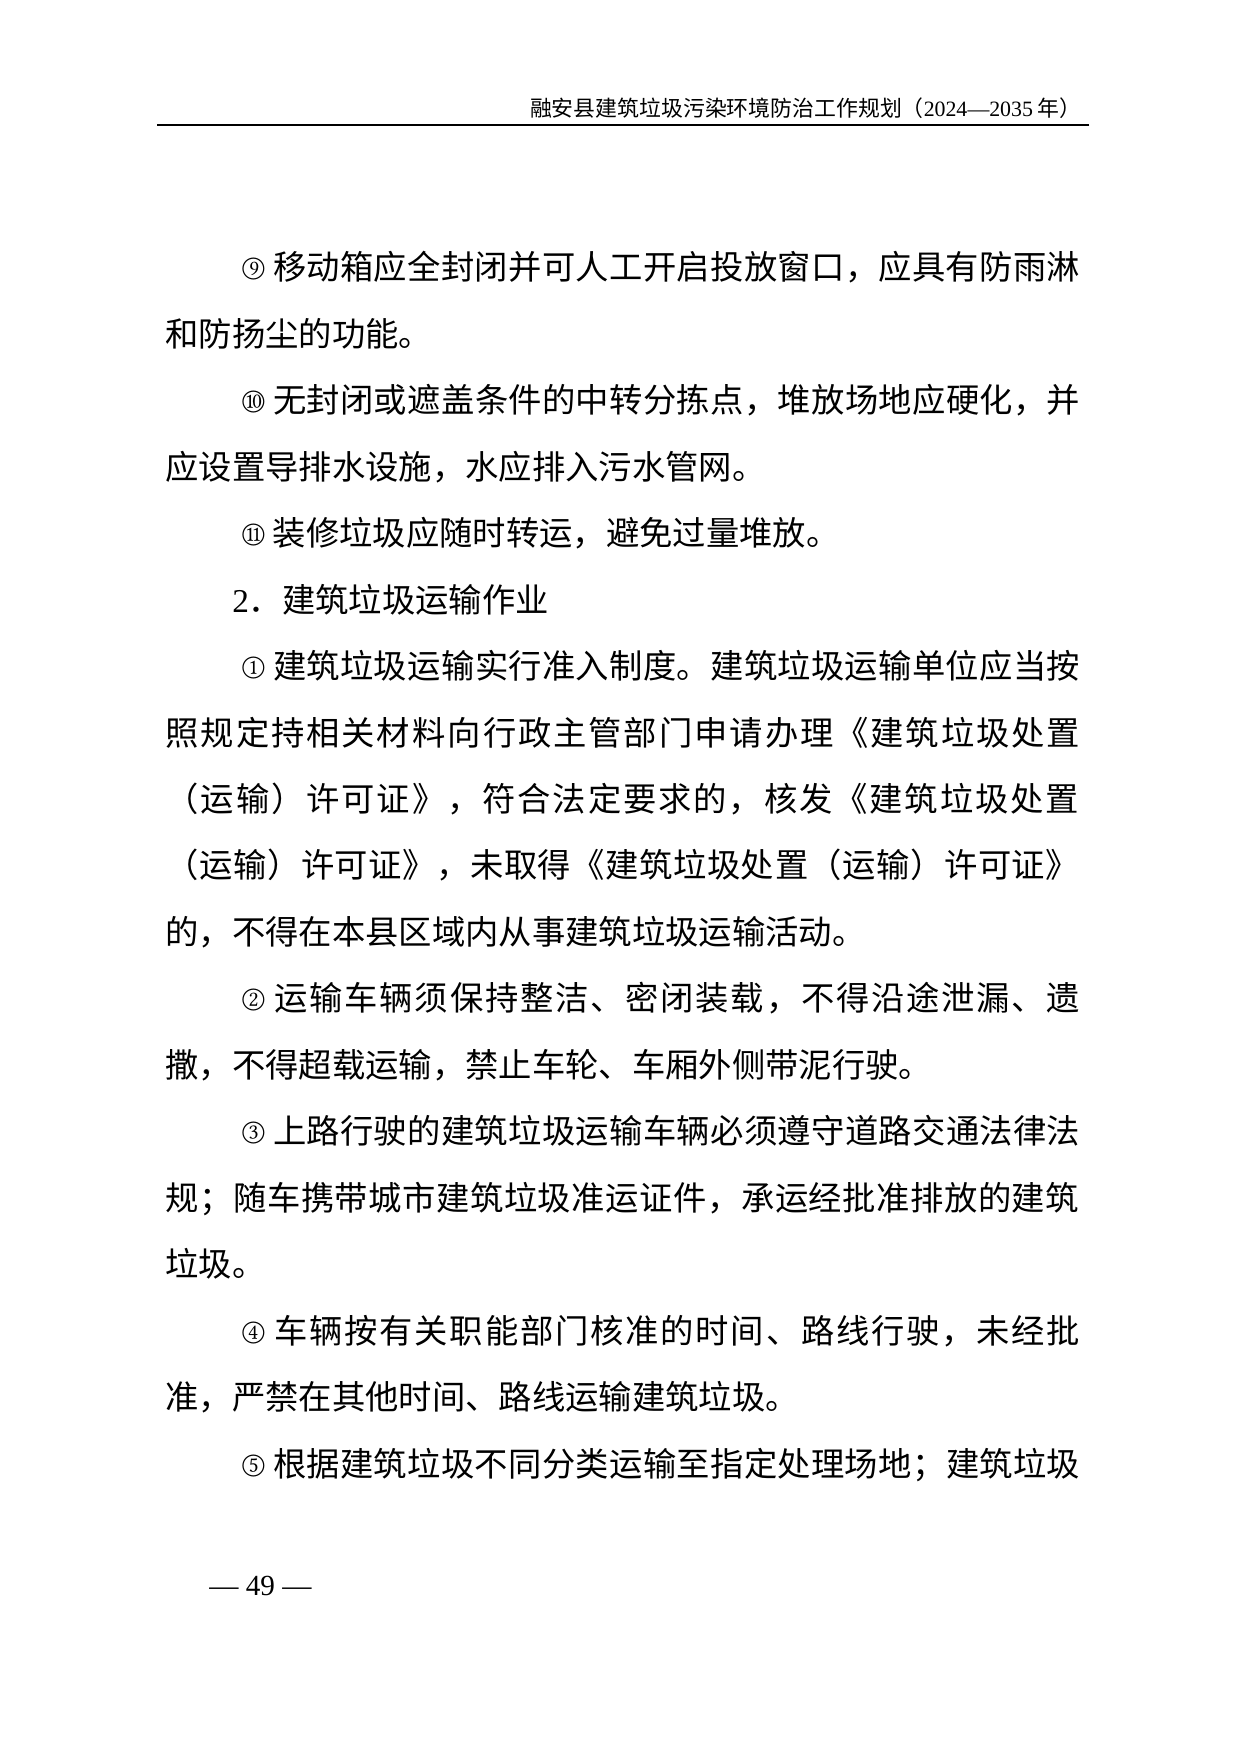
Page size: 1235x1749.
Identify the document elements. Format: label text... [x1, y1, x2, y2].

text ①建筑垃圾运输实行准入制度。建筑垃圾运输单位应当按照规定持相关材料向行政主管部门申请办理《建筑垃圾处置（运输）许可证》，符合法定要求的，核发《建筑垃圾处置（运输）许可证》，未取得《建筑垃圾处置（运输）许可证》的，不得在本县区域内从事建筑垃圾运输活动。 [165, 631, 1081, 963]
text ④车辆按有关职能部门核准的时间、路线行驶，未经批准，严禁在其他时间、路线运输建筑垃圾。 [165, 1295, 1081, 1428]
text ②运输车辆须保持整洁、密闭装载，不得沿途泄漏、遗撒，不得超载运输，禁止车轮、车厢外侧带泥行驶。 [165, 963, 1081, 1096]
text ⑩无封闭或遮盖条件的中转分拣点，堆放场地应硬化，并应设置导排水设施，水应排入污水管网。 [165, 365, 1081, 498]
text ⑪装修垃圾应随时转运，避免过量堆放。 [165, 498, 1081, 564]
text 2．建筑垃圾运输作业 [165, 564, 1081, 631]
text ⑨移动箱应全封闭并可人工开启投放窗口，应具有防雨淋和防扬尘的功能。 [165, 232, 1081, 365]
text ③上路行驶的建筑垃圾运输车辆必须遵守道路交通法律法规；随车携带城市建筑垃圾准运证件，承运经批准排放的建筑垃圾。 [165, 1096, 1081, 1295]
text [165, 1428, 1081, 1495]
